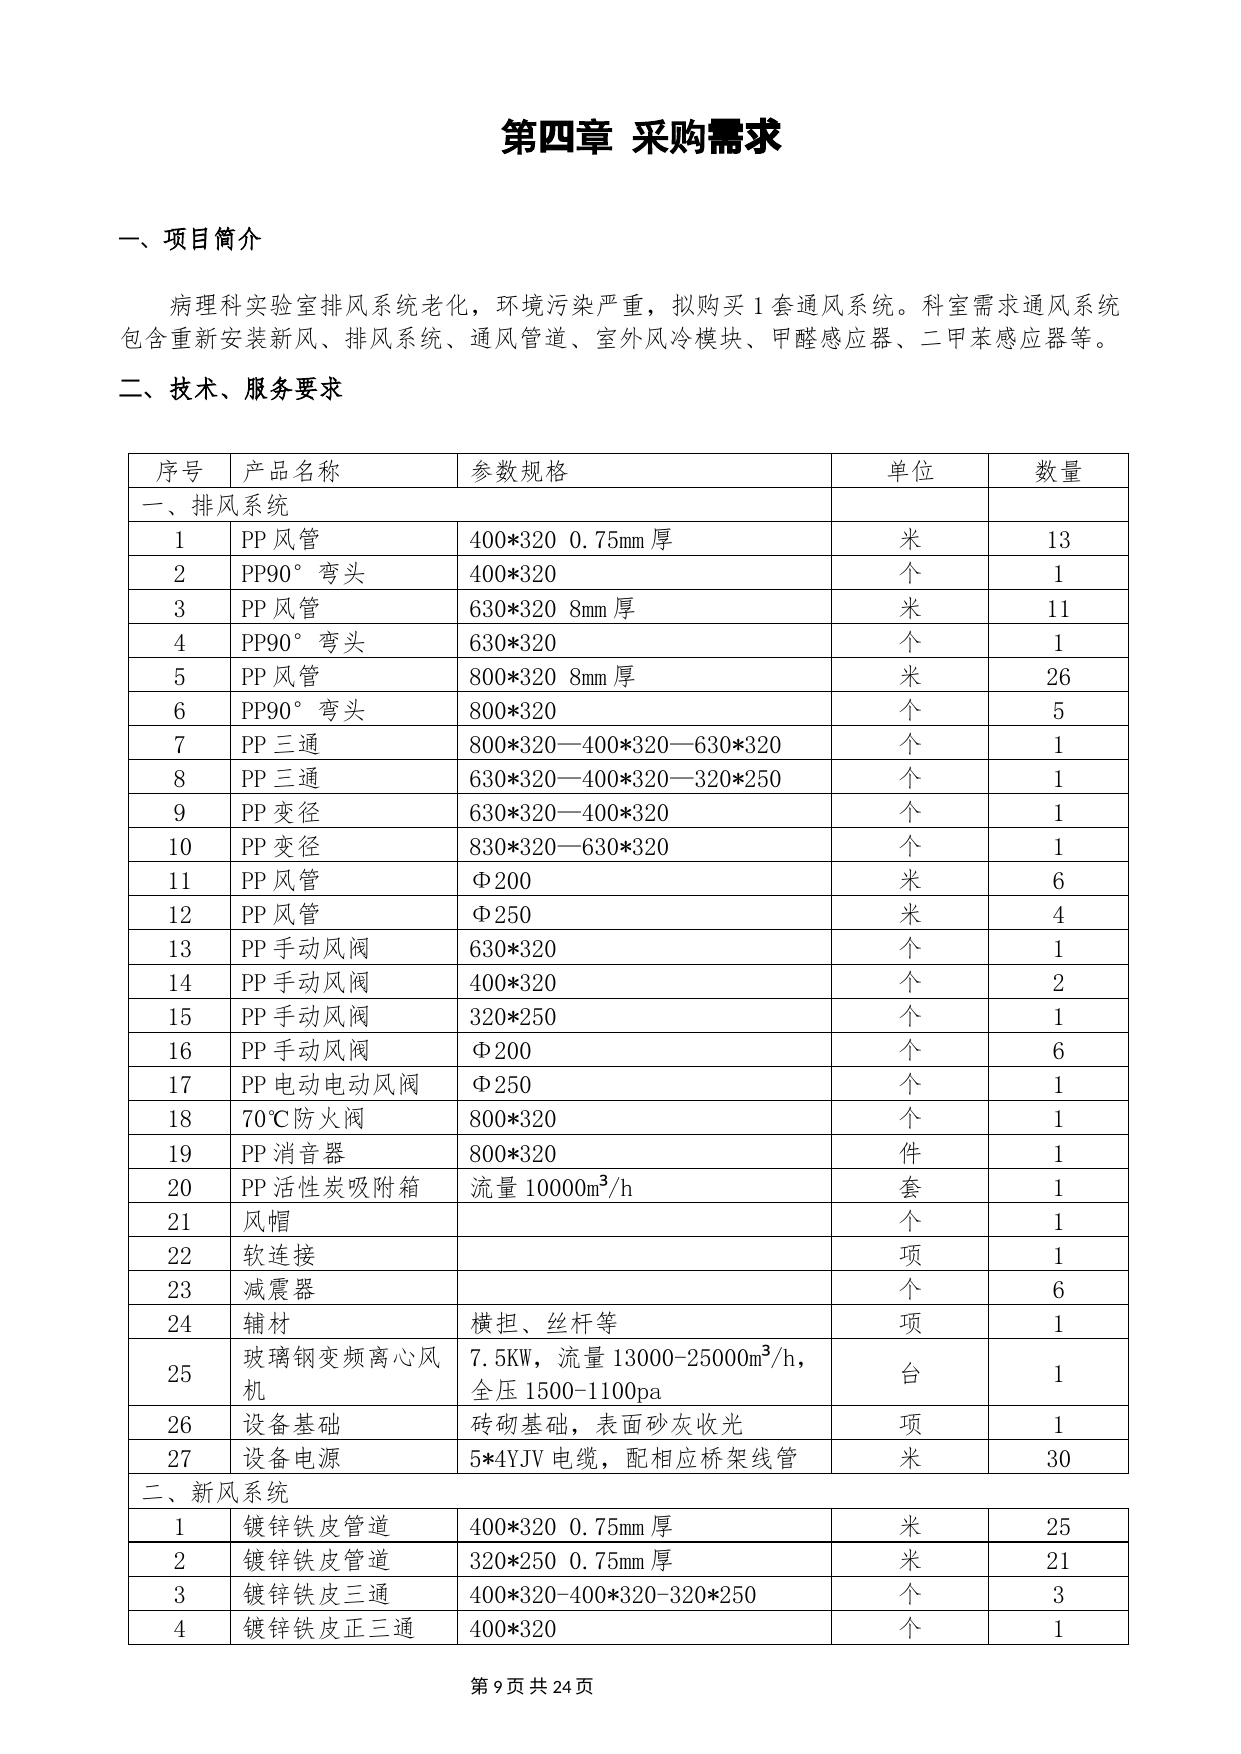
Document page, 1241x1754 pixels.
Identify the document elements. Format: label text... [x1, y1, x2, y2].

table_cell 4 [129, 624, 230, 657]
table_cell 400*320 [458, 1611, 831, 1644]
table_cell 1 [129, 1509, 230, 1541]
table_cell Φ200 [458, 862, 831, 895]
table_cell 1 [989, 828, 1128, 861]
table_cell PP风管 [231, 590, 457, 623]
table_cell PP手动风阀 [231, 1033, 457, 1066]
table_cell 3 [989, 1577, 1128, 1609]
table_cell 个 [832, 692, 988, 725]
table_cell 米 [832, 522, 988, 555]
table_cell PP90°弯头 [231, 624, 457, 657]
table_cell 个 [832, 726, 988, 759]
table_cell 11 [129, 862, 230, 895]
table_cell 4 [989, 896, 1128, 929]
table_cell 1 [989, 1203, 1128, 1236]
table_cell 流量10000m³/h [458, 1169, 831, 1202]
table_cell 5 [129, 658, 230, 691]
table_cell 2 [129, 556, 230, 589]
table_cell Φ200 [458, 1033, 831, 1066]
table_cell 30 [989, 1440, 1128, 1473]
table_cell PP变径 [231, 794, 457, 827]
table_cell 1 [989, 1237, 1128, 1270]
table_cell 个 [832, 556, 988, 589]
table_cell 23 [129, 1271, 230, 1304]
table_cell 320*250 0.75mm厚 [458, 1543, 831, 1576]
table_cell 15 [129, 999, 230, 1032]
table_cell 1 [989, 930, 1128, 963]
table_header 序号 [129, 454, 230, 487]
table_cell 设备基础 [231, 1406, 457, 1439]
table_cell 个 [832, 1271, 988, 1304]
table_cell 630*320 [458, 930, 831, 963]
table_cell 800*320 8mm厚 [458, 658, 831, 691]
table_cell 个 [832, 828, 988, 861]
table_cell 1 [989, 1305, 1128, 1338]
table_cell 砖砌基础，表面砂灰收光 [458, 1406, 831, 1439]
table_cell PP手动风阀 [231, 999, 457, 1032]
table_cell Φ250 [458, 896, 831, 929]
table_cell 16 [129, 1033, 230, 1066]
table_header 产品名称 [231, 454, 457, 487]
table_cell [458, 1203, 831, 1236]
table_cell PP风管 [231, 522, 457, 555]
table_cell 3 [129, 1577, 230, 1609]
table_cell 1 [989, 556, 1128, 589]
table_cell 1 [989, 1067, 1128, 1100]
table_cell 10 [129, 828, 230, 861]
table_cell 台 [832, 1339, 988, 1405]
table_cell 70℃防火阀 [231, 1101, 457, 1134]
table_cell 8 [129, 760, 230, 793]
table_cell 米 [832, 658, 988, 691]
table_cell 个 [832, 1577, 988, 1609]
table_cell 21 [989, 1543, 1128, 1576]
table_cell 6 [989, 862, 1128, 895]
table_cell 400*320 0.75mm厚 [458, 522, 831, 555]
table_cell Φ250 [458, 1067, 831, 1100]
table_cell PP三通 [231, 726, 457, 759]
table_cell [832, 488, 988, 521]
table_cell 横担、丝杆等 [458, 1305, 831, 1338]
table_cell 630*320 [458, 624, 831, 657]
table_cell 400*320-400*320-320*250 [458, 1577, 831, 1609]
table_cell 24 [129, 1305, 230, 1338]
table_cell 镀锌铁皮三通 [231, 1577, 457, 1609]
table_cell PP手动风阀 [231, 965, 457, 997]
table_cell 设备电源 [231, 1440, 457, 1473]
table_cell PP风管 [231, 896, 457, 929]
table_cell 6 [989, 1033, 1128, 1066]
table_cell 项 [832, 1406, 988, 1439]
table_cell 个 [832, 999, 988, 1032]
table_cell 17 [129, 1067, 230, 1100]
table_cell 800*320—400*320—630*320 [458, 726, 831, 759]
table_cell [832, 1474, 988, 1507]
table_cell 13 [989, 522, 1128, 555]
table_cell 14 [129, 965, 230, 997]
table_cell 13 [129, 930, 230, 963]
table_cell 2 [989, 965, 1128, 997]
table_cell 18 [129, 1101, 230, 1134]
table_cell 个 [832, 1033, 988, 1066]
table_cell 个 [832, 1611, 988, 1644]
subtitle 第四章 采购需求 [160, 101, 1122, 167]
table_cell 800*320 [458, 1135, 831, 1168]
list 项目简介 [118, 221, 1122, 254]
table_cell 1 [989, 794, 1128, 827]
table_cell 22 [129, 1237, 230, 1270]
table_cell 5*4YJV电缆，配相应桥架线管 [458, 1440, 831, 1473]
table_cell 20 [129, 1169, 230, 1202]
table_cell 个 [832, 794, 988, 827]
table_cell 个 [832, 760, 988, 793]
table_cell 个 [832, 965, 988, 997]
table_cell 320*250 [458, 999, 831, 1032]
table_cell 镀锌铁皮管道 [231, 1543, 457, 1576]
table_cell 1 [989, 1135, 1128, 1168]
table_cell 套 [832, 1169, 988, 1202]
table_cell 4 [129, 1611, 230, 1644]
table_cell 1 [989, 1406, 1128, 1439]
table_cell 项 [832, 1305, 988, 1338]
table_cell 减震器 [231, 1271, 457, 1304]
table_cell 2 [129, 1543, 230, 1576]
table_cell 件 [832, 1135, 988, 1168]
table_cell 800*320 [458, 692, 831, 725]
table_header 单位 [832, 454, 988, 487]
table_cell 6 [129, 692, 230, 725]
table_cell 3 [129, 590, 230, 623]
table_cell PP风管 [231, 862, 457, 895]
table_cell 玻璃钢变频离心风机 [231, 1339, 457, 1405]
table_cell PP风管 [231, 658, 457, 691]
table_cell PP消音器 [231, 1135, 457, 1168]
table_cell PP手动风阀 [231, 930, 457, 963]
table_cell PP90°弯头 [231, 692, 457, 725]
table_cell 11 [989, 590, 1128, 623]
table_cell [988, 1474, 1128, 1507]
table_header 参数规格 [458, 454, 831, 487]
table_cell 米 [832, 862, 988, 895]
table_cell 1 [989, 1101, 1128, 1134]
table_cell 1 [989, 1169, 1128, 1202]
table_cell 1 [989, 726, 1128, 759]
table_cell 一、排风系统 [129, 488, 831, 521]
list 病理科实验室排风系统老化，环境污染严重，拟购买1套通风系统。科室需求通风系统包含重新安装新风、排风系统、通风管道、室外风冷模块、甲醛感应器、二甲苯感应器等。二、技术、服务要求 [118, 287, 1122, 419]
table_header 数量 [989, 454, 1128, 487]
table_cell 12 [129, 896, 230, 929]
table_cell 25 [989, 1509, 1128, 1541]
table_cell 镀锌铁皮管道 [231, 1509, 457, 1541]
table_cell 个 [832, 1067, 988, 1100]
table_cell 1 [129, 522, 230, 555]
table_cell PP活性炭吸附箱 [231, 1169, 457, 1202]
table_cell 镀锌铁皮正三通 [231, 1611, 457, 1644]
table_cell 5 [989, 692, 1128, 725]
table_cell 风帽 [231, 1203, 457, 1236]
table_cell 软连接 [231, 1237, 457, 1270]
table_cell 400*320 0.75mm厚 [458, 1509, 831, 1541]
table_cell 830*320—630*320 [458, 828, 831, 861]
table_cell 1 [989, 999, 1128, 1032]
table_cell 1 [989, 1339, 1128, 1405]
table_cell 6 [989, 1271, 1128, 1304]
table_cell [989, 488, 1128, 521]
table_cell 米 [832, 896, 988, 929]
table_cell 800*320 [458, 1101, 831, 1134]
table_cell 米 [832, 1543, 988, 1576]
table_cell 630*320 8mm厚 [458, 590, 831, 623]
table_cell 米 [832, 590, 988, 623]
table_cell 个 [832, 1101, 988, 1134]
table_cell 米 [832, 1440, 988, 1473]
table_cell 21 [129, 1203, 230, 1236]
table_cell PP变径 [231, 828, 457, 861]
table_cell 1 [989, 624, 1128, 657]
table_cell 27 [129, 1440, 230, 1473]
table_cell 19 [129, 1135, 230, 1168]
table_cell 个 [832, 624, 988, 657]
table_cell PP电动电动风阀 [231, 1067, 457, 1100]
table_cell 9 [129, 794, 230, 827]
table_cell 630*320—400*320—320*250 [458, 760, 831, 793]
table_cell 项 [832, 1237, 988, 1270]
table_cell 25 [129, 1339, 230, 1405]
table_cell PP90°弯头 [231, 556, 457, 589]
table_cell 米 [832, 1509, 988, 1541]
table_cell 二、新风系统 [129, 1474, 832, 1507]
table_cell 1 [989, 1611, 1128, 1644]
table_cell 26 [129, 1406, 230, 1439]
table_cell 26 [989, 658, 1128, 691]
table_cell 1 [989, 760, 1128, 793]
table_cell 400*320 [458, 556, 831, 589]
table_cell 7.5KW，流量13000-25000m³/h，全压1500-1100pa [458, 1339, 831, 1405]
table_cell 辅材 [231, 1305, 457, 1338]
table_cell 个 [832, 930, 988, 963]
table_cell 400*320 [458, 965, 831, 997]
table_cell 7 [129, 726, 230, 759]
table_cell 630*320—400*320 [458, 794, 831, 827]
table_cell PP三通 [231, 760, 457, 793]
table_cell [458, 1237, 831, 1270]
table_cell [458, 1271, 831, 1304]
table_cell 个 [832, 1203, 988, 1236]
